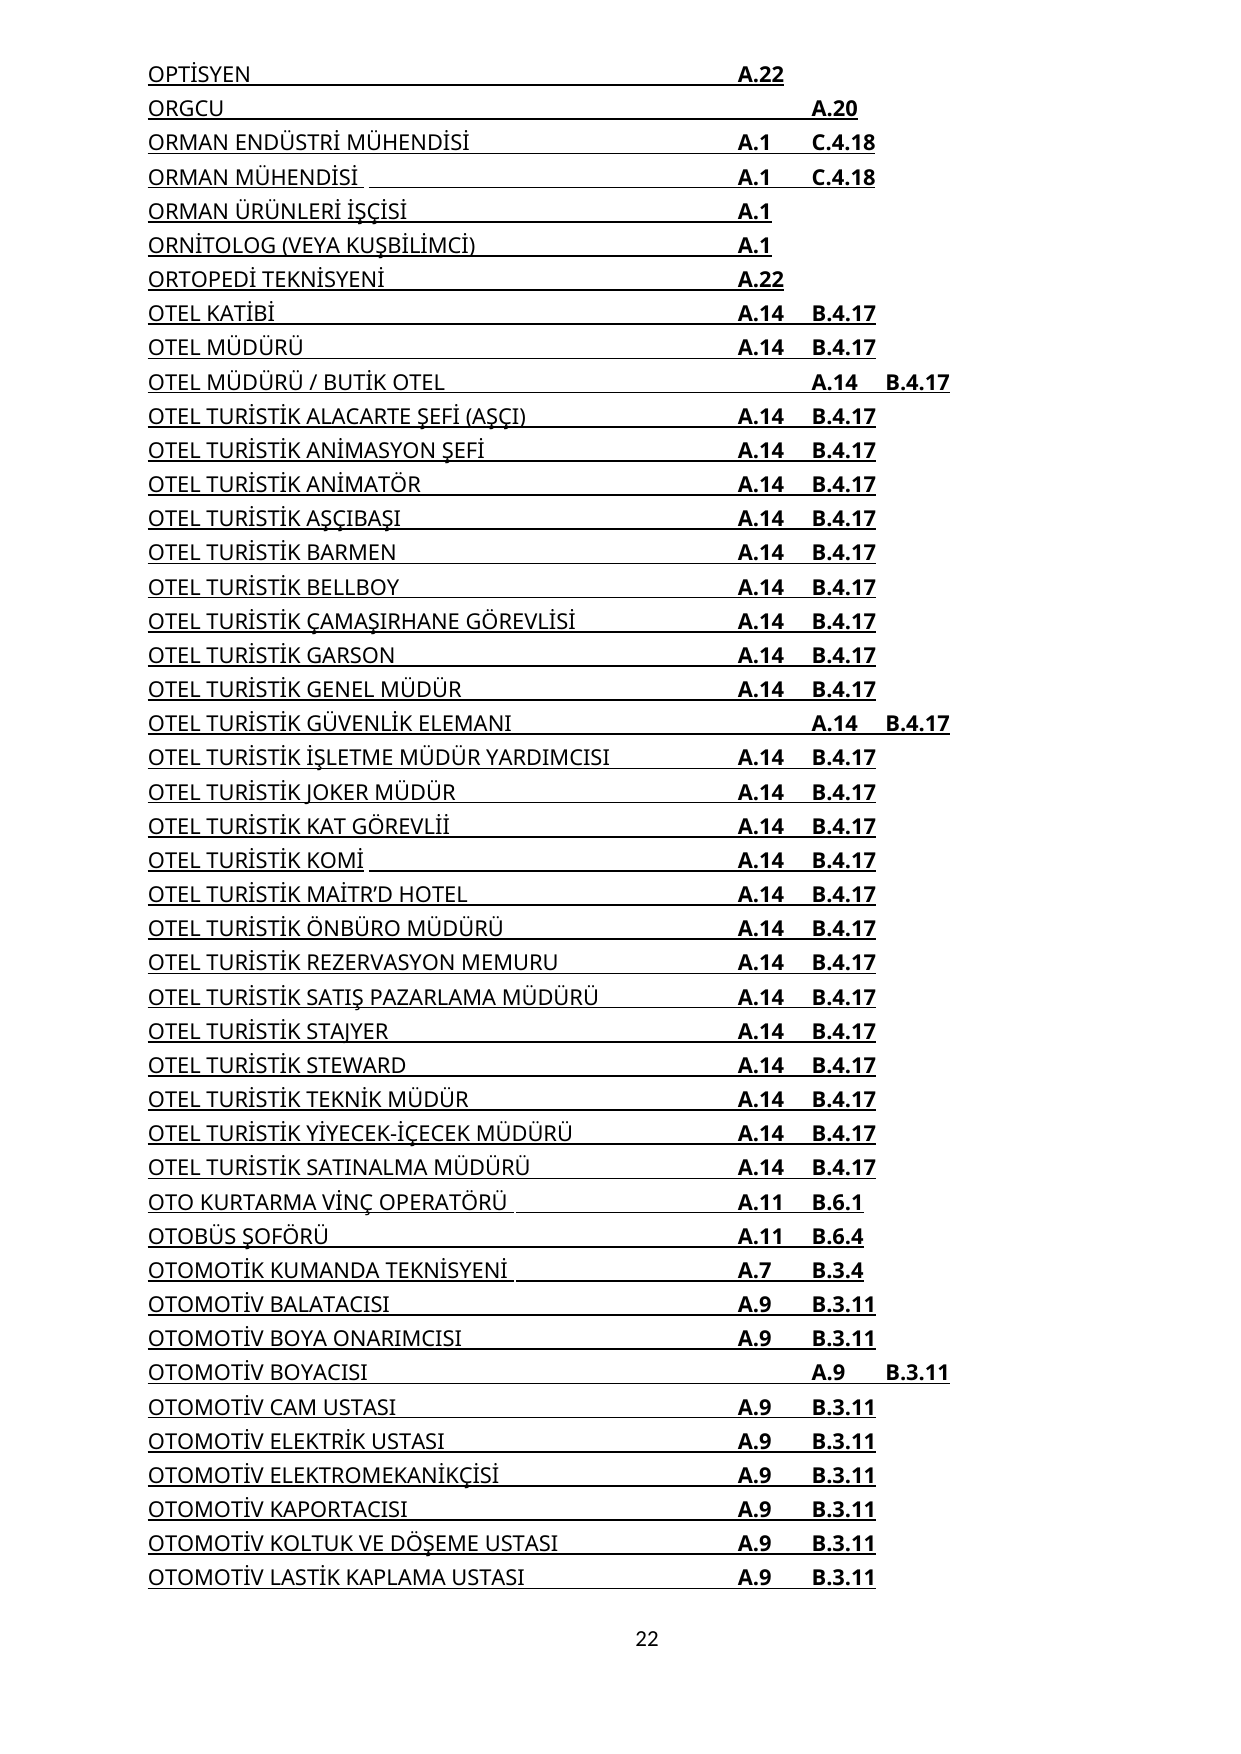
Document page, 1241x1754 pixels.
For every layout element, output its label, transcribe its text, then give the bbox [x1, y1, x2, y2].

text OTOMOTİV CAM USTASI A.9 B.3.11 [148, 1392, 1146, 1421]
text OTEL TURİSTİK STAJYER A.14 B.4.17 [148, 1016, 1146, 1046]
text ORMAN ENDÜSTRİ MÜHENDİSİ A.1 C.4.18 [148, 127, 1146, 157]
text OTEL TURİSTİK KOMİ A.14 B.4.17 [148, 845, 1146, 875]
text OTEL MÜDÜRÜ / BUTİK OTEL A.14 B.4.17 [148, 367, 1146, 396]
text ORGCU A.20 [148, 93, 1146, 123]
text OTEL TURİSTİK ALACARTE ŞEFİ (AŞÇI) A.14 B.4.17 [148, 401, 1146, 431]
text OTEL TURİSTİK ÇAMAŞIRHANE GÖREVLİSİ A.14 B.4.17 [148, 606, 1146, 636]
text OTEL TURİSTİK GENEL MÜDÜR A.14 B.4.17 [148, 674, 1146, 704]
text ORNİTOLOG (VEYA KUŞBİLİMCİ) A.1 [148, 230, 1146, 260]
text OTOMOTİV BOYA ONARIMCISI A.9 B.3.11 [148, 1323, 1146, 1353]
text OTEL TURİSTİK ANİMATÖR A.14 B.4.17 [148, 469, 1146, 499]
text OTEL TURİSTİK STEWARD A.14 B.4.17 [148, 1050, 1146, 1080]
text OTEL TURİSTİK ANİMASYON ŞEFİ A.14 B.4.17 [148, 435, 1146, 465]
text OTEL TURİSTİK KAT GÖREVLİİ A.14 B.4.17 [148, 811, 1146, 841]
text OPTİSYEN A.22 [148, 59, 1146, 89]
text ORTOPEDİ TEKNİSYENİ A.22 [148, 264, 1146, 294]
text OTOMOTİV BOYACISI A.9 B.3.11 [148, 1357, 1146, 1387]
text OTEL TURİSTİK AŞÇIBAŞI A.14 B.4.17 [148, 503, 1146, 533]
text OTEL TURİSTİK BELLBOY A.14 B.4.17 [148, 572, 1146, 601]
text OTEL TURİSTİK ÖNBÜRO MÜDÜRÜ A.14 B.4.17 [148, 913, 1146, 943]
text OTOMOTİV ELEKTRİK USTASI A.9 B.3.11 [148, 1426, 1146, 1456]
text OTEL TURİSTİK JOKER MÜDÜR A.14 B.4.17 [148, 777, 1146, 806]
text OTOMOTİV KOLTUK VE DÖŞEME USTASI A.9 B.3.11 [148, 1528, 1146, 1558]
text OTEL TURİSTİK TEKNİK MÜDÜR A.14 B.4.17 [148, 1084, 1146, 1114]
text OTOMOTİV KAPORTACISI A.9 B.3.11 [148, 1494, 1146, 1524]
text OTOMOTİV ELEKTROMEKANİKÇİSİ A.9 B.3.11 [148, 1460, 1146, 1490]
text OTOMOTİK KUMANDA TEKNİSYENİ A.7 B.3.4 [148, 1255, 1146, 1285]
text OTEL TURİSTİK İŞLETME MÜDÜR YARDIMCISI A.14 B.4.17 [148, 742, 1146, 772]
text OTO KURTARMA VİNÇ OPERATÖRÜ A.11 B.6.1 [148, 1187, 1146, 1216]
text OTOMOTİV LASTİK KAPLAMA USTASI A.9 B.3.11 [148, 1562, 1146, 1592]
text OTEL TURİSTİK YİYECEK-İÇECEK MÜDÜRÜ A.14 B.4.17 [148, 1118, 1146, 1148]
text OTOMOTİV BALATACISI A.9 B.3.11 [148, 1289, 1146, 1319]
text OTEL TURİSTİK GÜVENLİK ELEMANI A.14 B.4.17 [148, 708, 1146, 738]
text OTEL KATİBİ A.14 B.4.17 [148, 298, 1146, 328]
text OTEL TURİSTİK SATINALMA MÜDÜRÜ A.14 B.4.17 [148, 1152, 1146, 1182]
text OTEL TURİSTİK GARSON A.14 B.4.17 [148, 640, 1146, 670]
text OTEL TURİSTİK MAİTR’D HOTEL A.14 B.4.17 [148, 879, 1146, 909]
text ORMAN ÜRÜNLERİ İŞÇİSİ A.1 [148, 196, 1146, 226]
text OTEL TURİSTİK SATIŞ PAZARLAMA MÜDÜRÜ A.14 B.4.17 [148, 982, 1146, 1011]
text OTOBÜS ŞOFÖRÜ A.11 B.6.4 [148, 1221, 1146, 1251]
text OTEL TURİSTİK BARMEN A.14 B.4.17 [148, 537, 1146, 567]
text ORMAN MÜHENDİSİ A.1 C.4.18 [148, 162, 1146, 191]
text OTEL TURİSTİK REZERVASYON MEMURU A.14 B.4.17 [148, 947, 1146, 977]
text OTEL MÜDÜRÜ A.14 B.4.17 [148, 332, 1146, 362]
